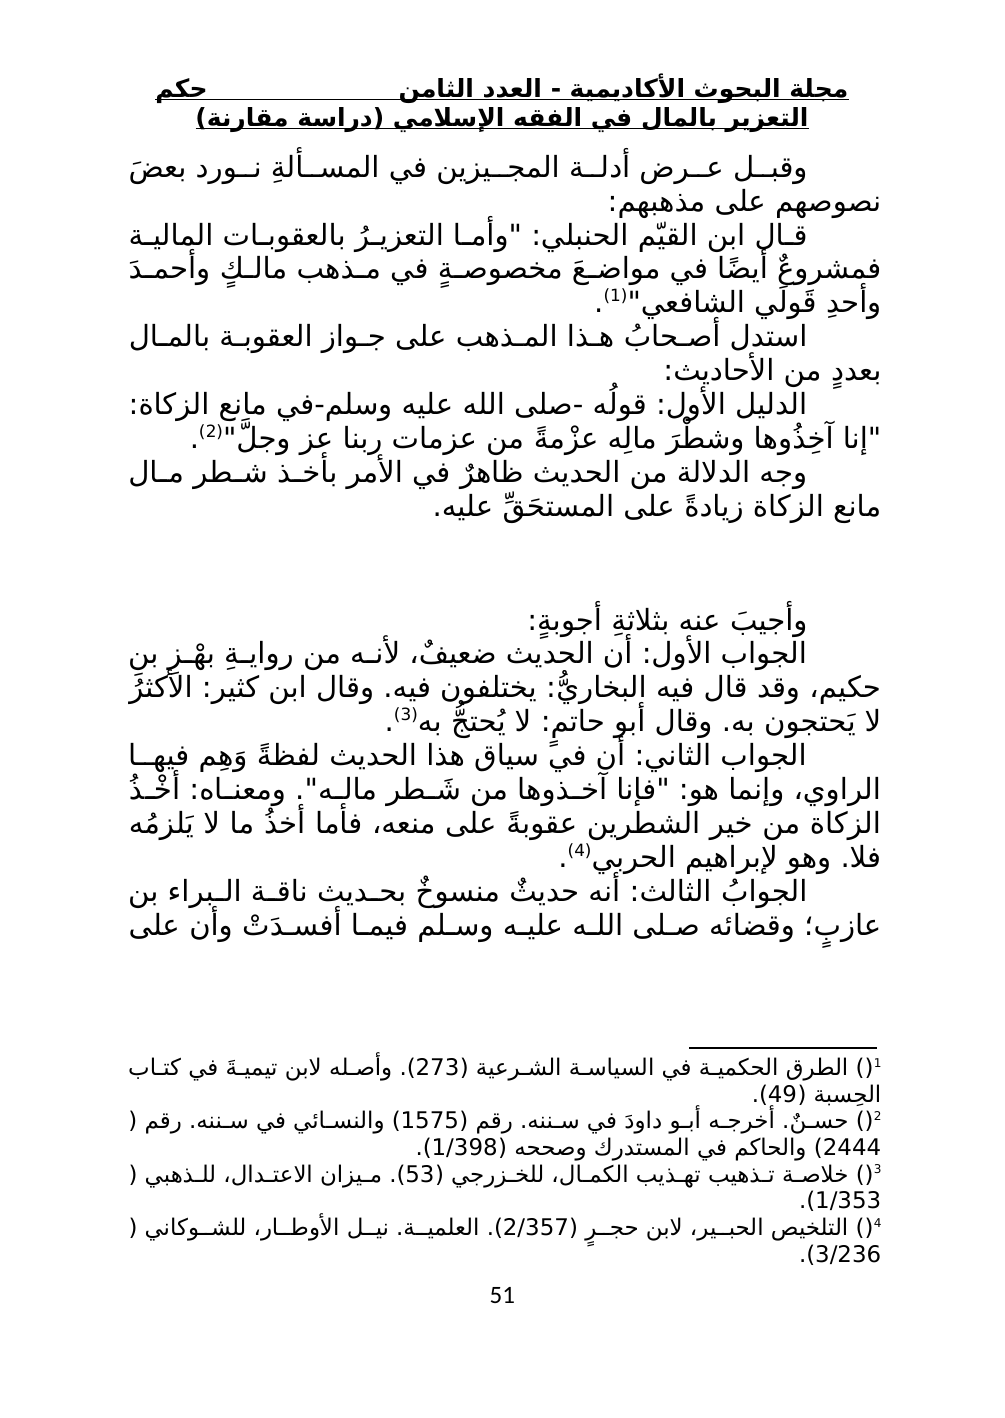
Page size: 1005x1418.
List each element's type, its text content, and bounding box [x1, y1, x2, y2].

text قال ابن القيّم الحنبلي: "وأما التعزيرُ بالعقوبات المالية فمشروعٌ أيضًا في مواضعَ مخصوصةٍ في مذهب مالكٍ وأحمدَ وأحدِ قَولَي الشافعي"(). [128, 218, 881, 320]
text الجواب الثاني: أن في سياق هذا الحديث لفظةً وَهِم فيها الراوي، وإنما هو: "فإنا آخذوها من شَطر ماله". ومعناه: أخْذُ الزكاة من خير الشطرين عقوبةً على منعه، فأما أخذُ ما لا يَلزمُه فلا. وهو لإبراهيم الحربي(). [128, 739, 881, 874]
text الجوابُ الثالث: أنه حديثٌ منسوخٌ بحديث ناقة البراء بن عازبٍ؛ وقضائه صلى الله عليه وسلم فيما أفسدَتْ وأن على أهلها حفظَها بالنهار، ولم يُنقلْ عنه عليه الصلاة والسلام أنه أَضعفَ الغرامةَ في هذه القضية(). [128, 874, 881, 942]
text وقبل عرض أدلة المجيزين في المسألةِ نورد بعضَ نصوصهم على مذهبهم: [128, 150, 881, 218]
text استدل أصحابُ هذا المذهب على جواز العقوبة بالمال بعددٍ من الأحاديث: [128, 320, 881, 388]
text وأجيبَ عنه بثلاثةِ أجوبةٍ: [128, 603, 876, 637]
text وجه الدلالة من الحديث ظاهرٌ في الأمر بأخذ شطر مال مانع الزكاة زيادةً على المستحَقِّ عليه. [128, 456, 881, 523]
text الدليل الأول: قولُه -صلى الله عليه وسلم-في مانع الزكاة: "إنا آخِذُوها وشطْرَ مالِه عزْمةً من عزمات ربنا عز وجلَّ"(). [128, 388, 881, 456]
text الجواب الأول: أن الحديث ضعيفٌ، لأنه من روايةِ بهْزِ بنِ حكيم، وقد قال فيه البخاريُّ: يختلفون فيه. وقال ابن كثير: الأكثرُ لا يَحتجون به. وقال أبو حاتمٍ: لا يُحتجُّ به(). [128, 637, 881, 739]
